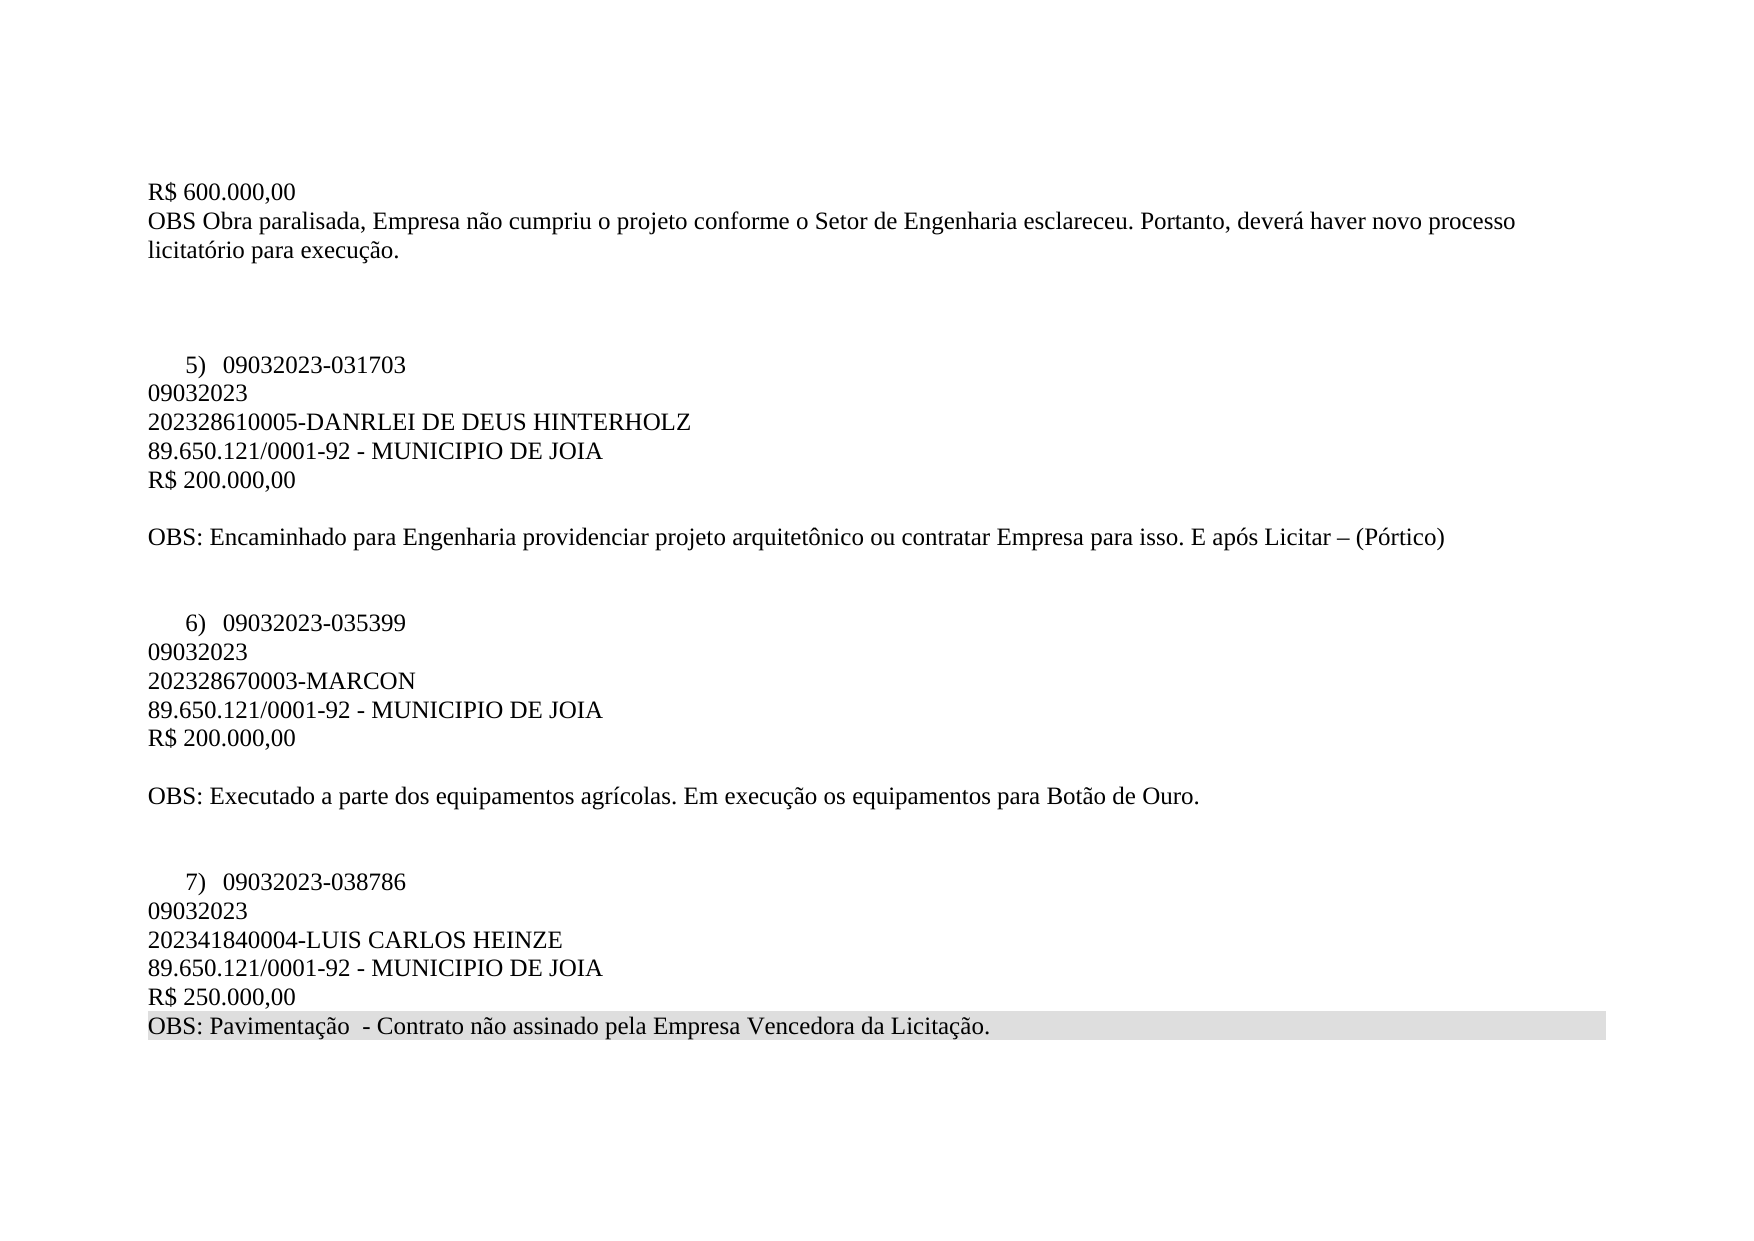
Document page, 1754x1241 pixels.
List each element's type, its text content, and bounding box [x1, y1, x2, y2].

text R$ 600.000,00 [148, 177, 1606, 206]
text 202341840004-LUIS CARLOS HEINZE [148, 925, 1606, 953]
text 89.650.121/0001-92 - MUNICIPIO DE JOIA [148, 436, 1606, 465]
list 09032023-035399 [185, 608, 1606, 637]
text 09032023 [148, 637, 1606, 666]
text 89.650.121/0001-92 - MUNICIPIO DE JOIA [148, 953, 1606, 982]
text 89.650.121/0001-92 - MUNICIPIO DE JOIA [148, 695, 1606, 723]
list 09032023-031703 [185, 350, 1606, 378]
text OBS Obra paralisada, Empresa não cumpriu o projeto conforme o Setor de Engenharia esclareceu. Portanto, deverá haver novo processo licitatório para execução. [148, 206, 1606, 263]
text R$ 200.000,00 [148, 465, 1606, 493]
list 09032023-038786 [185, 867, 1606, 896]
text 09032023 [148, 896, 1606, 925]
text R$ 250.000,00 [148, 982, 1606, 1011]
text 202328670003-MARCON [148, 666, 1606, 695]
text R$ 200.000,00 [148, 723, 1606, 752]
text OBS: Encaminhado para Engenharia providenciar projeto arquitetônico ou contratar Empresa para isso. E após Licitar – (Pórtico) [148, 522, 1606, 551]
text 202328610005-DANRLEI DE DEUS HINTERHOLZ [148, 407, 1606, 436]
text OBS: Pavimentação - Contrato não assinado pela Empresa Vencedora da Licitação. [148, 1011, 1606, 1040]
text 09032023 [148, 378, 1606, 407]
text OBS: Executado a parte dos equipamentos agrícolas. Em execução os equipamentos para Botão de Ouro. [148, 781, 1606, 810]
